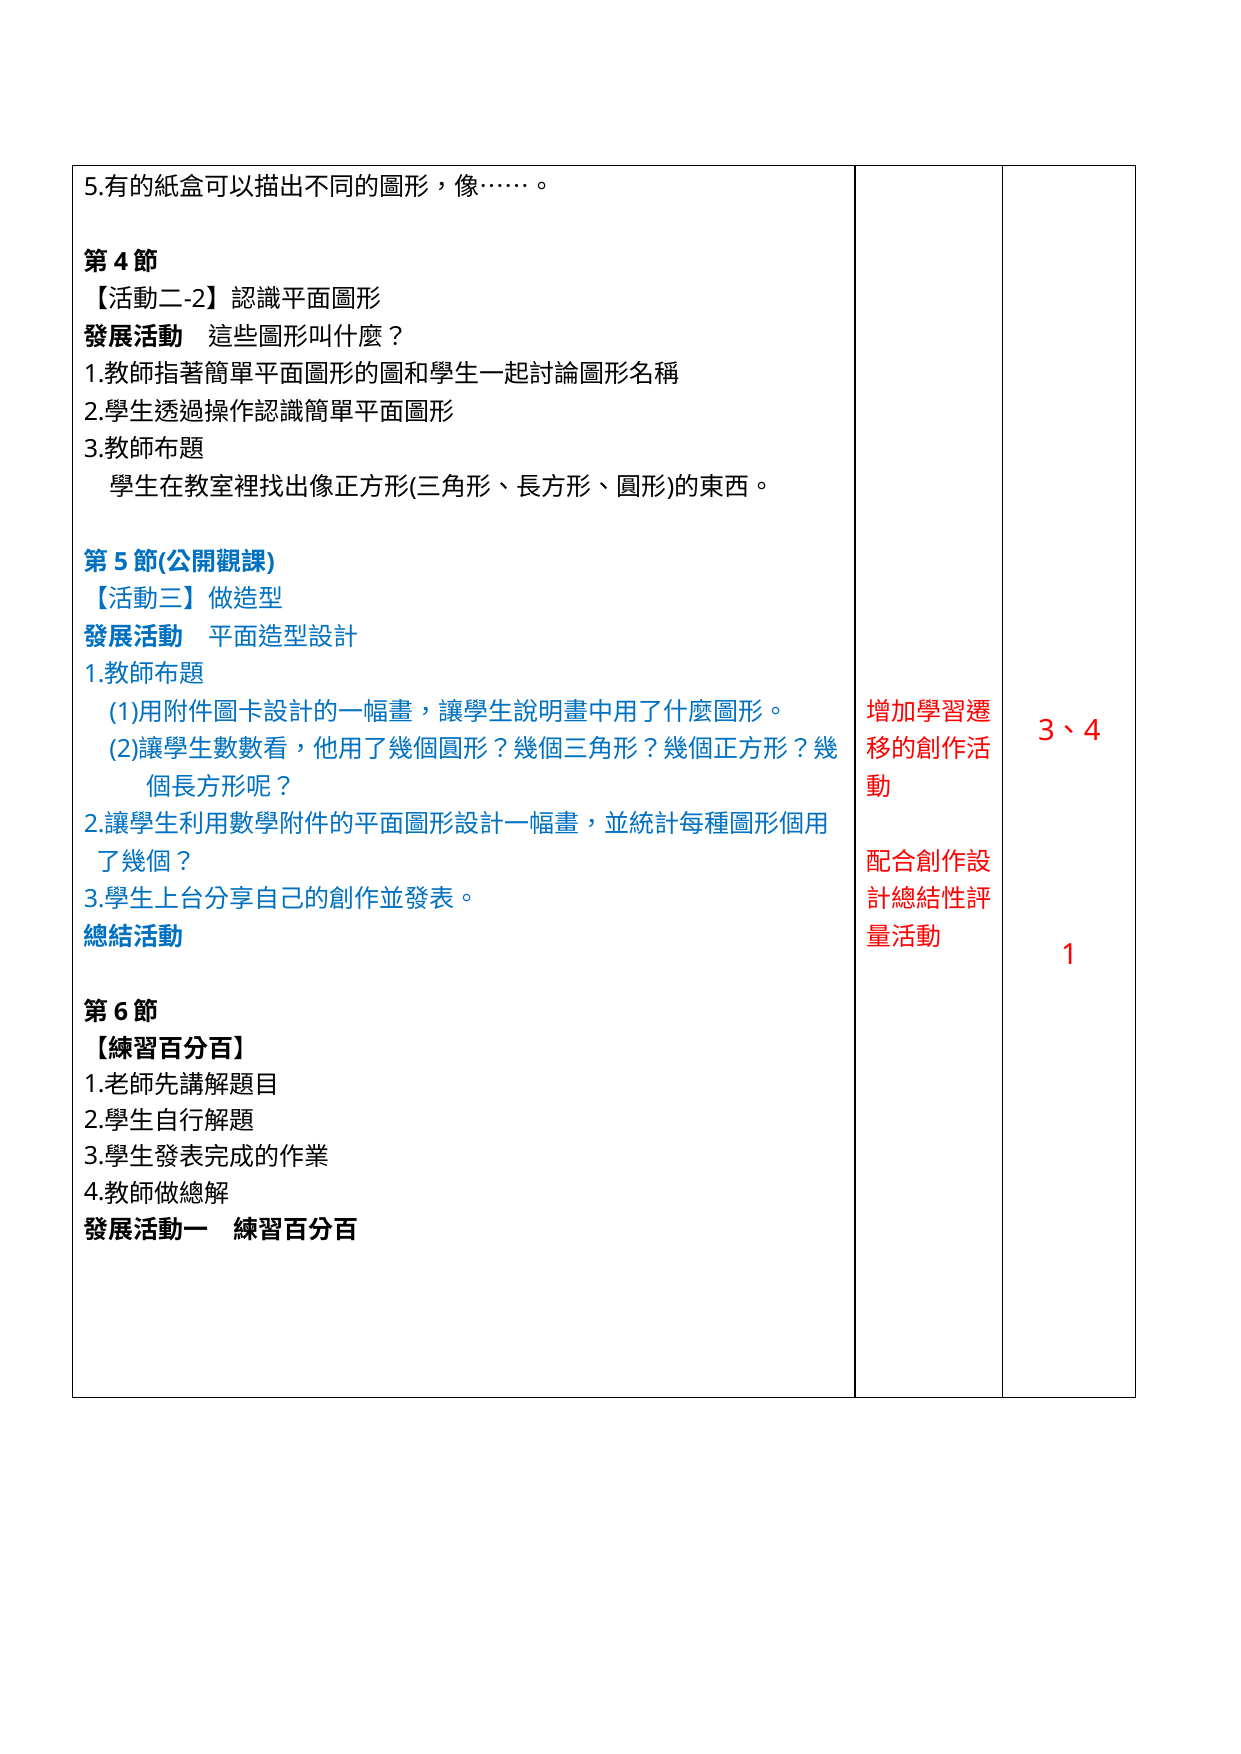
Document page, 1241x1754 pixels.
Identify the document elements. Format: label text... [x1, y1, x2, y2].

table_cell 3、4 1 [1003, 166, 1135, 1397]
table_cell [73, 166, 854, 1397]
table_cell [856, 166, 1002, 1397]
